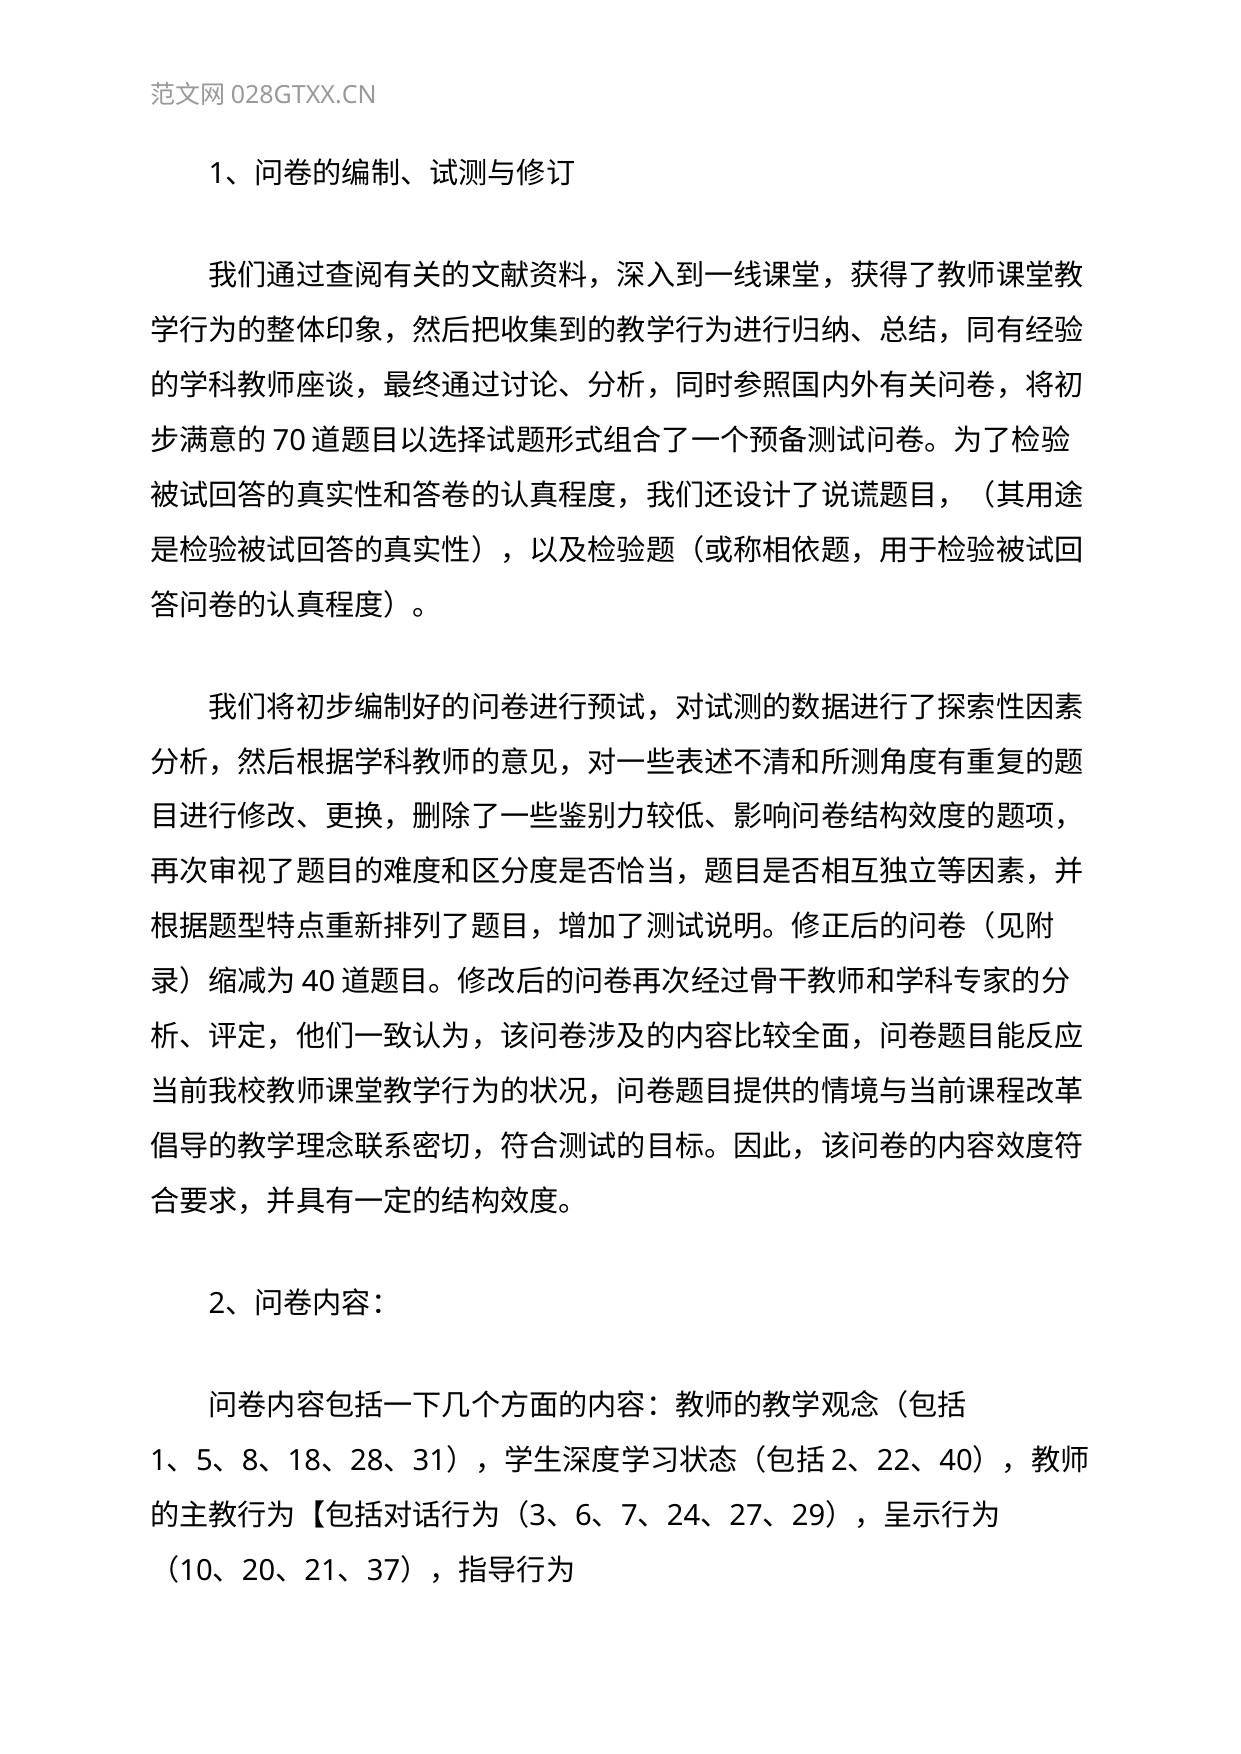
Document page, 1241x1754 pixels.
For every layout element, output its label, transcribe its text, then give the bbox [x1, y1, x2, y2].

text 2、问卷内容： [150, 1279, 1090, 1322]
text 1、问卷的编制、试测与修订 [150, 150, 1090, 192]
text 我们通过查阅有关的文献资料，深入到一线课堂，获得了教师课堂教学行为的整体印象，然后把收集到的教学行为进行归纳、总结，同有经验的学科教师座谈，最终通过讨论、分析，同时参照国内外有关问卷，将初步满意的70道题目以选择试题形式组合了一个预备测试问卷。为了检验被试回答的真实性和答卷的认真程度，我们还设计了说谎题目，（其用途是检验被试回答的真实性），以及检验题（或称相依题，用于检验被试回答问卷的认真程度）。 [150, 252, 1090, 624]
text 我们将初步编制好的问卷进行预试，对试测的数据进行了探索性因素分析，然后根据学科教师的意见，对一些表述不清和所测角度有重复的题目进行修改、更换，删除了一些鉴别力较低、影响问卷结构效度的题项，再次审视了题目的难度和区分度是否恰当，题目是否相互独立等因素，并根据题型特点重新排列了题目，增加了测试说明。修正后的问卷（见附录）缩减为40道题目。修改后的问卷再次经过骨干教师和学科专家的分析、评定，他们一致认为，该问卷涉及的内容比较全面，问卷题目能反应当前我校教师课堂教学行为的状况，问卷题目提供的情境与当前课程改革倡导的教学理念联系密切，符合测试的目标。因此，该问卷的内容效度符合要求，并具有一定的结构效度。 [150, 683, 1090, 1220]
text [150, 1381, 1090, 1588]
